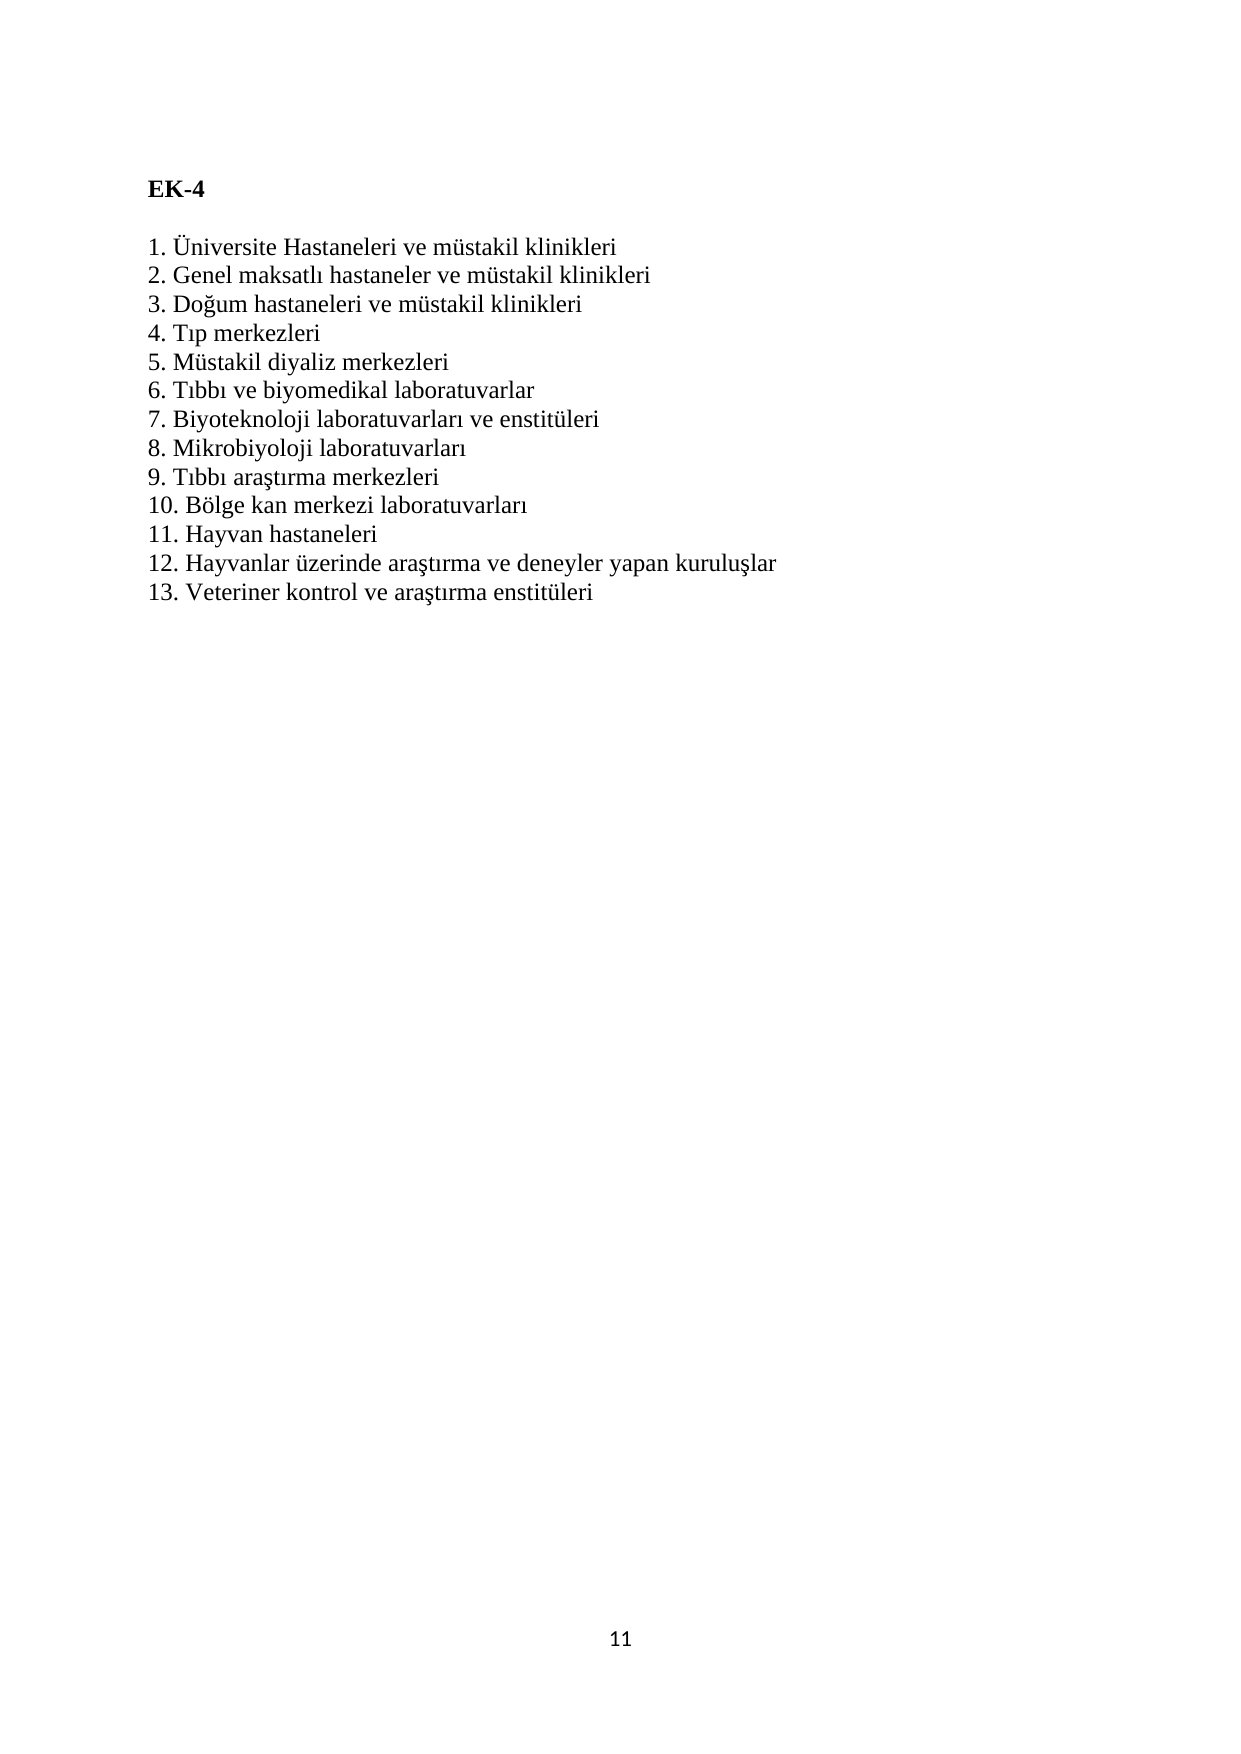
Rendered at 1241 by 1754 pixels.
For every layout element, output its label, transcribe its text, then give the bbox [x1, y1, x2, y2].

text 12. Hayvanlar üzerinde araştırma ve deneyler yapan kuruluşlar [148, 548, 1092, 577]
text 6. Tıbbı ve biyomedikal laboratuvarlar [148, 375, 1092, 404]
text 3. Doğum hastaneleri ve müstakil klinikleri [148, 289, 1092, 318]
text 5. Müstakil diyaliz merkezleri [148, 347, 1092, 375]
text 4. Tıp merkezleri [148, 318, 1092, 347]
text 7. Biyoteknoloji laboratuvarları ve enstitüleri [148, 404, 1092, 433]
text 8. Mikrobiyoloji laboratuvarları [148, 433, 1092, 462]
text 9. Tıbbı araştırma merkezleri [148, 462, 1092, 490]
text 11. Hayvan hastaneleri [148, 519, 1092, 548]
text EK-4 [148, 174, 1092, 203]
text 13. Veteriner kontrol ve araştırma enstitüleri [148, 577, 1092, 605]
text 10. Bölge kan merkezi laboratuvarları [148, 490, 1092, 519]
text 2. Genel maksatlı hastaneler ve müstakil klinikleri [148, 260, 1092, 289]
text 1. Üniversite Hastaneleri ve müstakil klinikleri [148, 232, 1092, 260]
